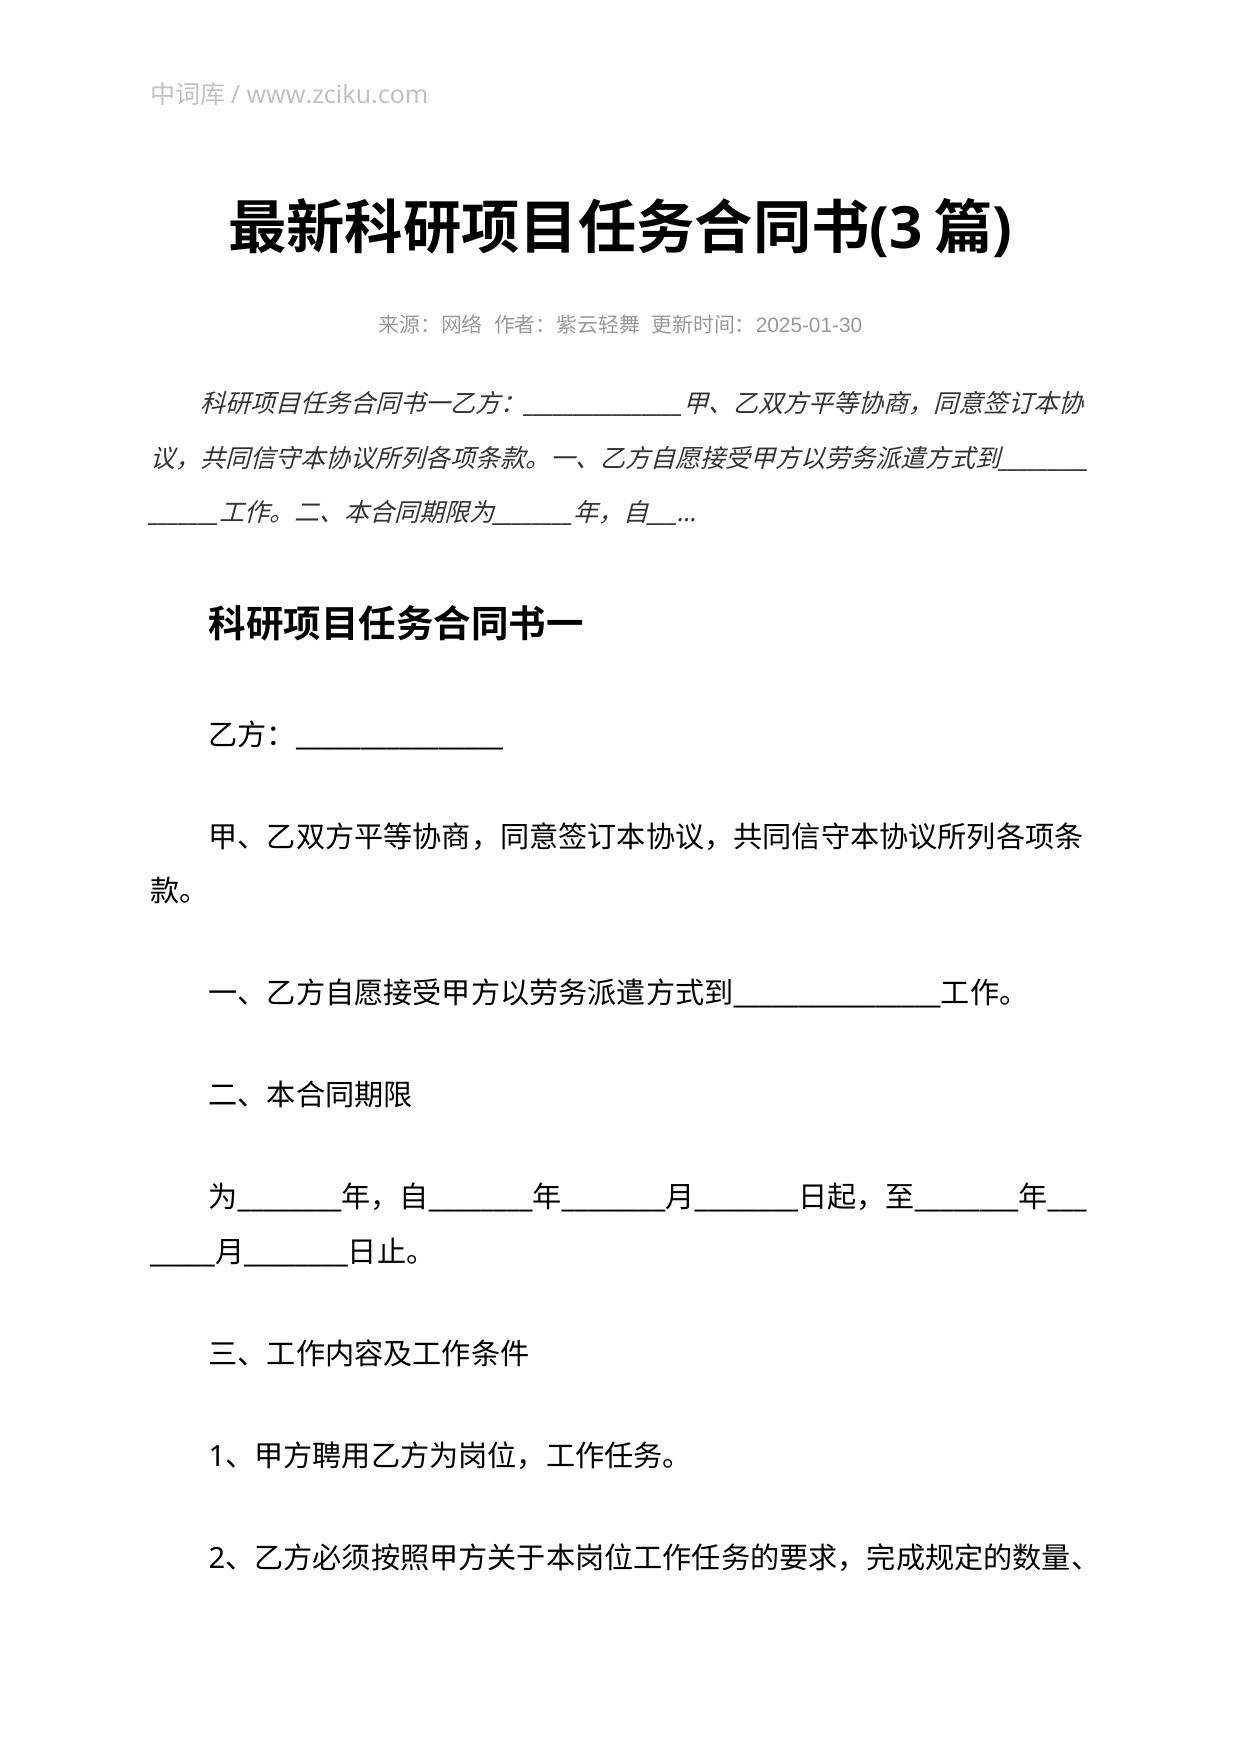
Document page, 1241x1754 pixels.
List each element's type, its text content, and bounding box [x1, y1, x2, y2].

text 科研项目任务合同书一 [150, 594, 1090, 648]
text 二、本合同期限 [150, 1072, 1090, 1114]
text 乙方：________________ [150, 711, 1090, 753]
text 1、甲方聘用乙方为岗位，工作任务。 [150, 1432, 1090, 1475]
text 来源：网络 作者：紫云轻舞 更新时间：2025-01-30 [150, 313, 1090, 337]
text 科研项目任务合同书一乙方：________________甲、乙双方平等协商，同意签订本协议，共同信守本协议所列各项条款。一、乙方自愿接受甲方以劳务派遣方式到________________工作。二、本合同期限为________年，自___... [150, 384, 1090, 529]
text 一、乙方自愿接受甲方以劳务派遣方式到________________工作。 [150, 970, 1090, 1012]
text 为________年，自________年________月________日起，至________年________月________日止。 [150, 1173, 1090, 1271]
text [150, 1534, 1090, 1577]
text 甲、乙双方平等协商，同意签订本协议，共同信守本协议所列各项条款。 [150, 813, 1090, 910]
text 三、工作内容及工作条件 [150, 1331, 1090, 1373]
subtitle 最新科研项目任务合同书(3篇) [150, 181, 1090, 266]
